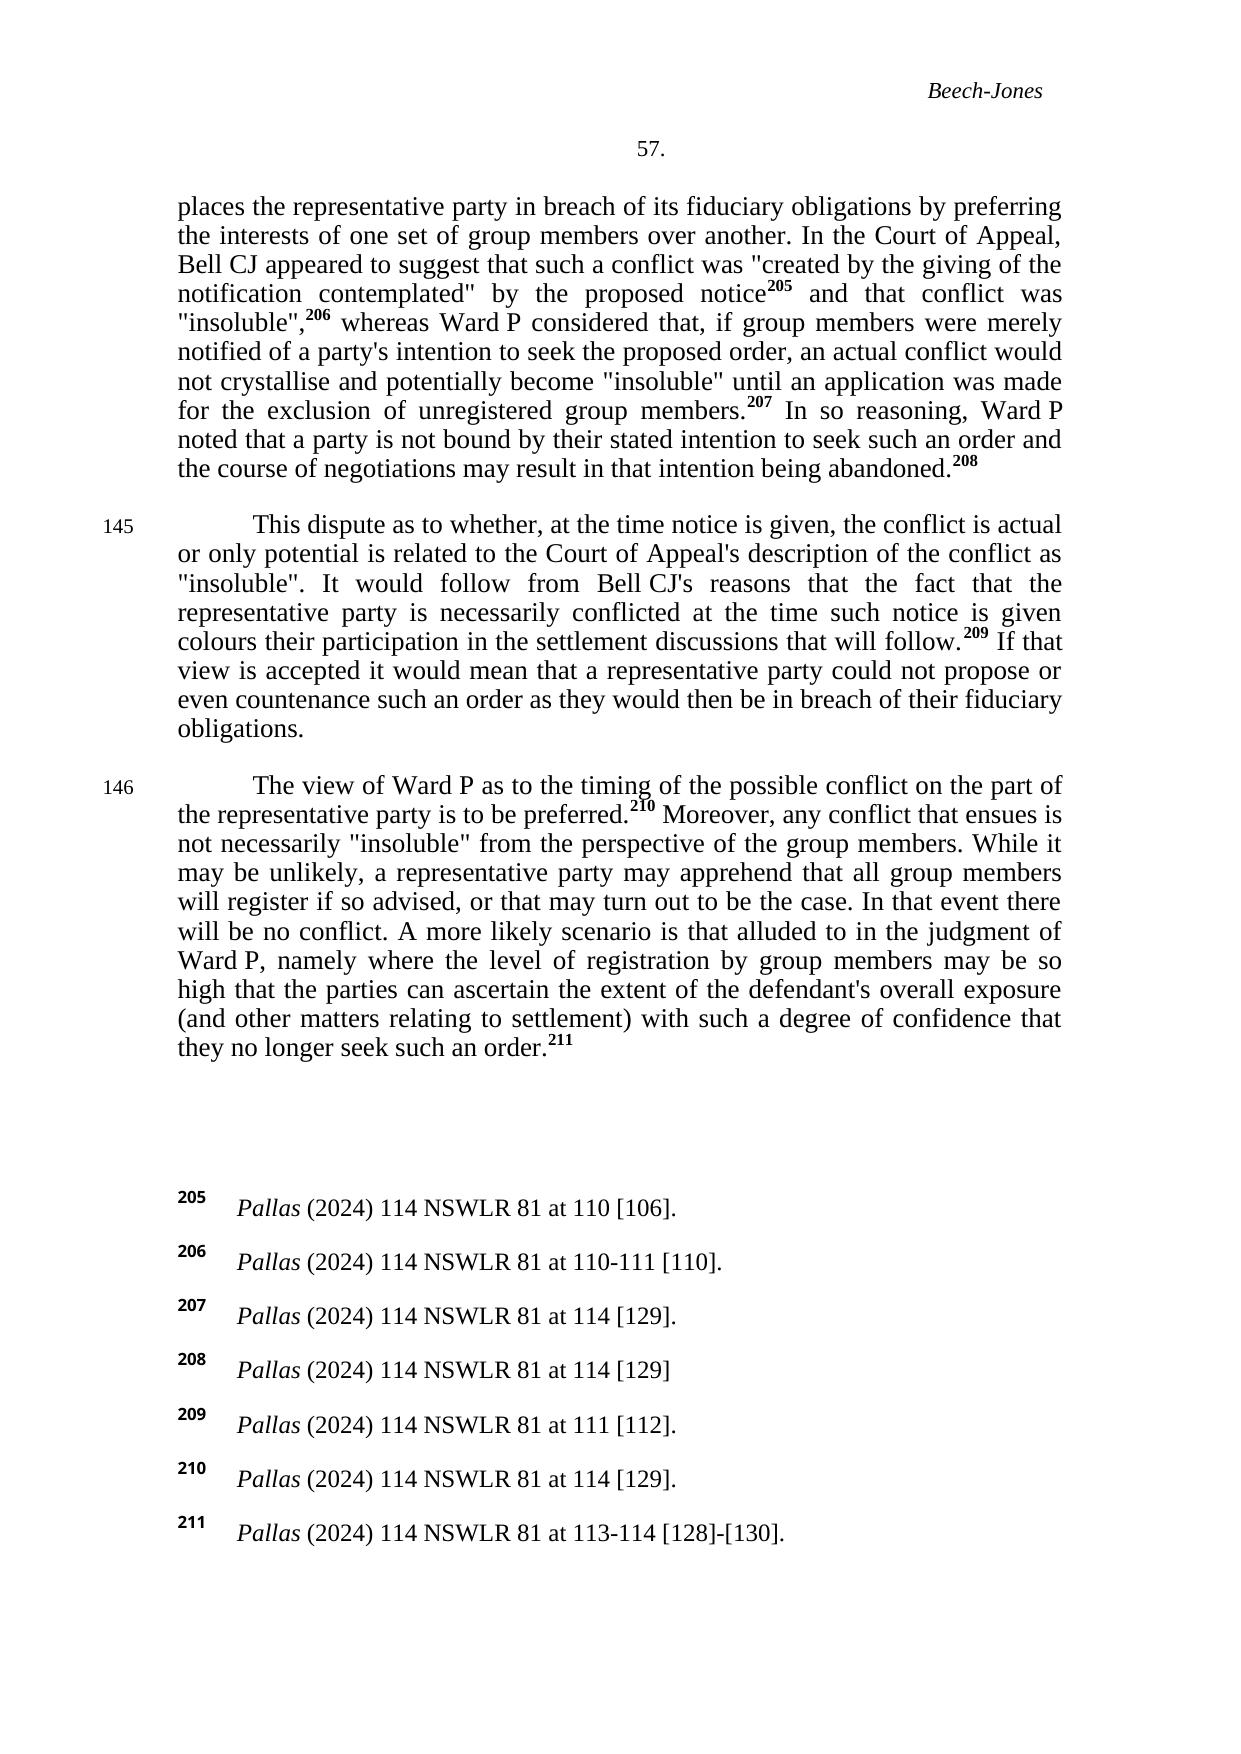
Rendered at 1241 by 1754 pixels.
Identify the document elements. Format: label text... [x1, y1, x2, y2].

list This dispute as to whether, at the time notice is given, the conflict is actual or only potential is related to the Court of Appeal's description of the conflict as "insoluble". It would follow from Bell CJ's reasons that the fact that the representative party is necessarily conflicted at the time such notice is given colours their participation in the settlement discussions that will follow. If that view is accepted it would mean that a representative party could not propose or even countenance such an order as they would then be in breach of their fiduciary obligations. [102, 510, 1063, 744]
list The view of Ward P as to the timing of the possible conflict on the part of the representative party is to be preferred. Moreover, any conflict that ensues is not necessarily "insoluble" from the perspective of the group members. While it may be unlikely, a representative party may apprehend that all group members will register if so advised, or that may turn out to be the case. In that event there will be no conflict. A more likely scenario is that alluded to in the judgment of Ward P, namely where the level of registration by group members may be so high that the parties can ascertain the extent of the defendant's overall exposure (and other matters relating to settlement) with such a degree of confidence that they no longer seek such an order. [102, 771, 1063, 1062]
list It was not in dispute that a representative party has fiduciary obligations to group members in and about the conduct of the proceedings. It was also not in dispute that, at the very least, for a representative party to seek approval of a settlement that differentiated between different group members according to whether or not those group members had registered their claims potentially places the representative party in breach of its fiduciary obligations by preferring the interests of one set of group members over another. In the Court of Appeal, Bell CJ appeared to suggest that such a conflict was "created by the giving of the notification contemplated" by the proposed notice and that conflict was "insoluble", whereas Ward P considered that, if group members were merely notified of a party's intention to seek the proposed order, an actual conflict would not crystallise and potentially become "insoluble" until an application was made for the exclusion of unregistered group members. In so reasoning, Ward P noted that a party is not bound by their stated intention to seek such an order and the course of negotiations may result in that intention being abandoned. [102, 192, 1063, 483]
